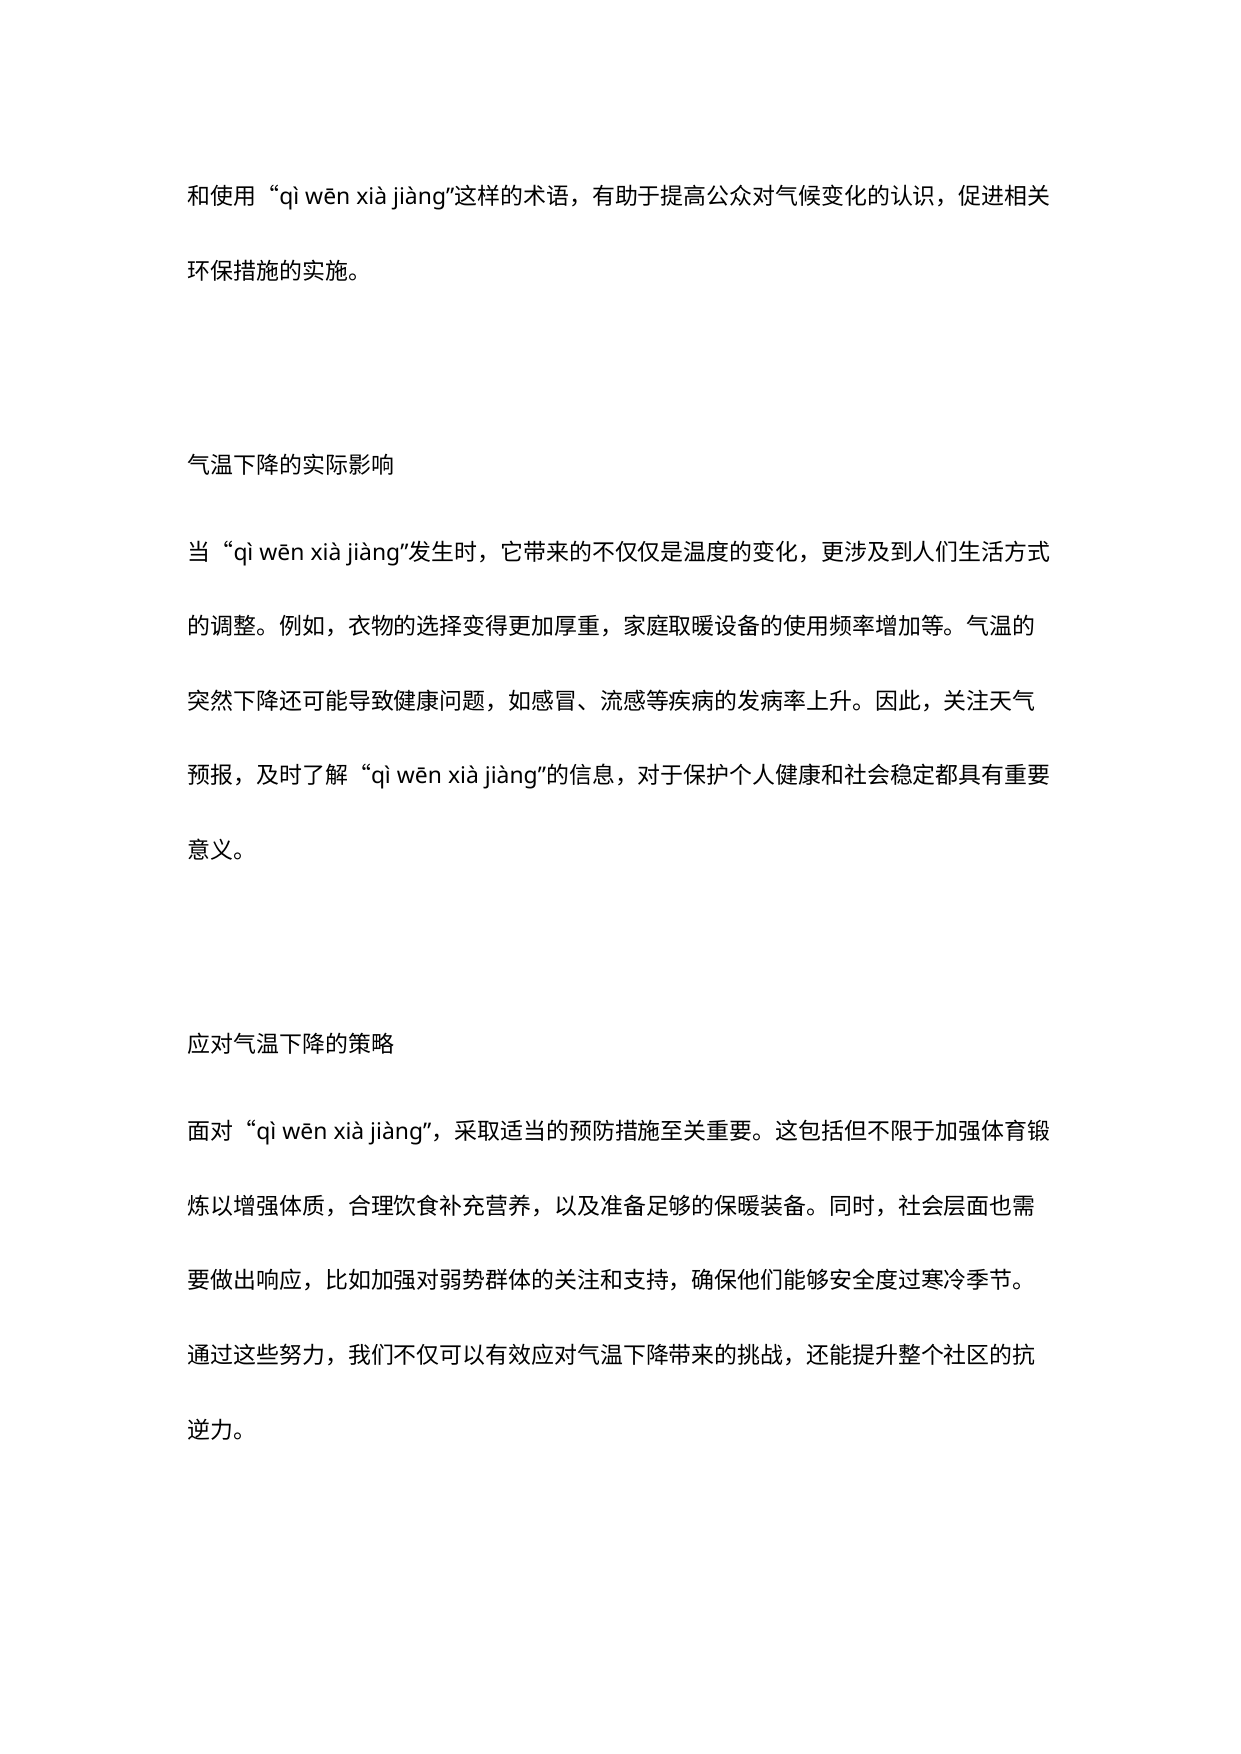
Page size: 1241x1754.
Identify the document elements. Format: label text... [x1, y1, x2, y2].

text 当“qì wēn xià jiàng”发生时，它带来的不仅仅是温度的变化，更涉及到人们生活方式的调整。例如，衣物的选择变得更加厚重，家庭取暖设备的使用频率增加等。气温的突然下降还可能导致健康问题，如感冒、流感等疾病的发病率上升。因此，关注天气预报，及时了解“qì wēn xià jiàng”的信息，对于保护个人健康和社会稳定都具有重要意义。 [187, 517, 1053, 881]
text 面对“qì wēn xià jiàng”，采取适当的预防措施至关重要。这包括但不限于加强体育锻炼以增强体质，合理饮食补充营养，以及准备足够的保暖装备。同时，社会层面也需要做出响应，比如加强对弱势群体的关注和支持，确保他们能够安全度过寒冷季节。通过这些努力，我们不仅可以有效应对气温下降带来的挑战，还能提升整个社区的抗逆力。 [187, 1097, 1053, 1461]
text 应对气温下降的策略 [187, 1011, 1053, 1076]
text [187, 162, 1053, 302]
text 气温下降的实际影响 [187, 431, 1053, 496]
